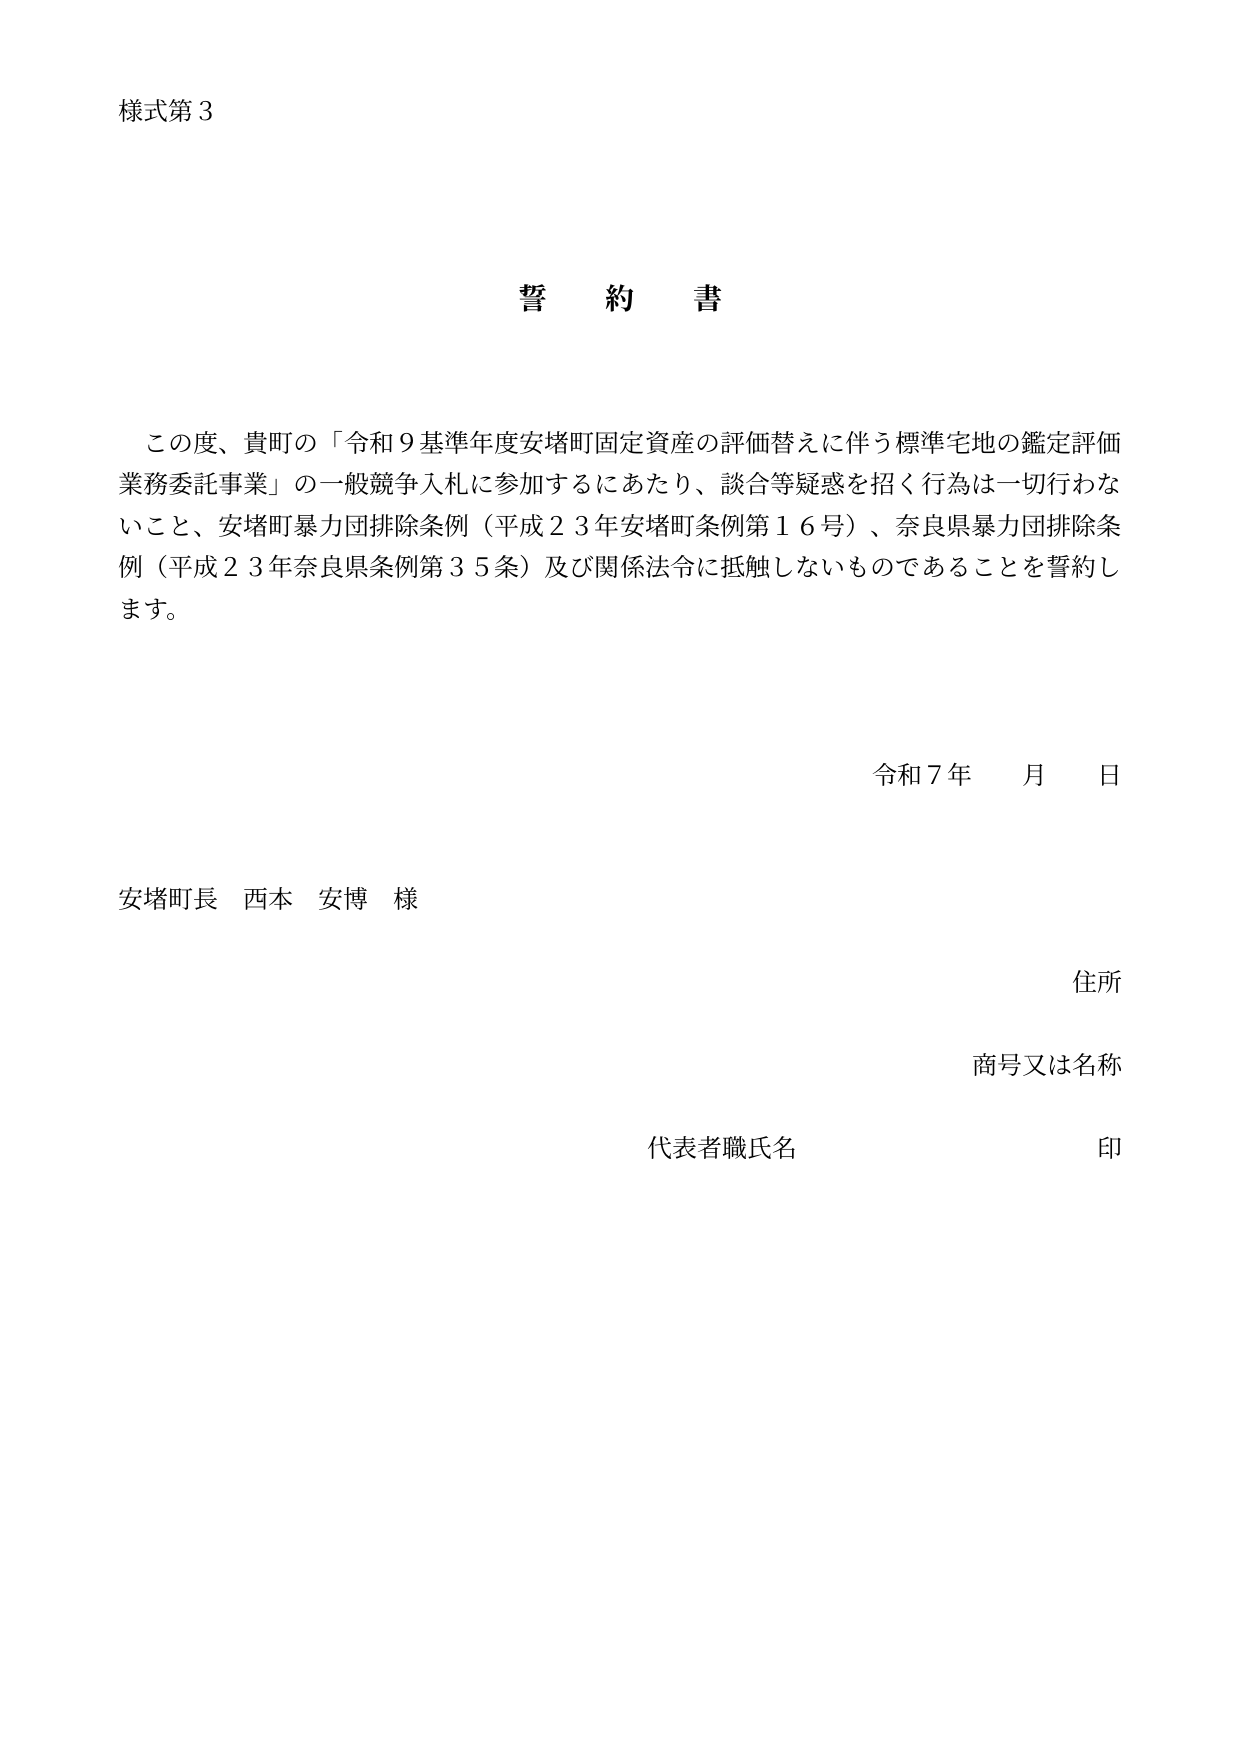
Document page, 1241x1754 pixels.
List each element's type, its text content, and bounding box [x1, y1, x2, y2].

text 代表者職氏名 印 [118, 1126, 1122, 1167]
text 住所 [118, 960, 1122, 1001]
text 商号又は名称 [118, 1043, 1122, 1084]
text 誓 約 書 [118, 255, 1122, 338]
text この度、貴町の「令和９基準年度安堵町固定資産の評価替えに伴う標準宅地の鑑定評価業務委託事業」の一般競争入札に参加するにあたり、談合等疑惑を招く行為は一切行わないこと、安堵町暴力団排除条例（平成２３年安堵町条例第１６号）、奈良県暴力団排除条例（平成２３年奈良県条例第３５条）及び関係法令に抵触しないものであることを誓約します。 [118, 421, 1122, 628]
text 安堵町長 西本 安博 様 [118, 877, 1122, 918]
text 様式第３ [118, 89, 1122, 131]
text 令和７年 月 日 [118, 753, 1122, 794]
